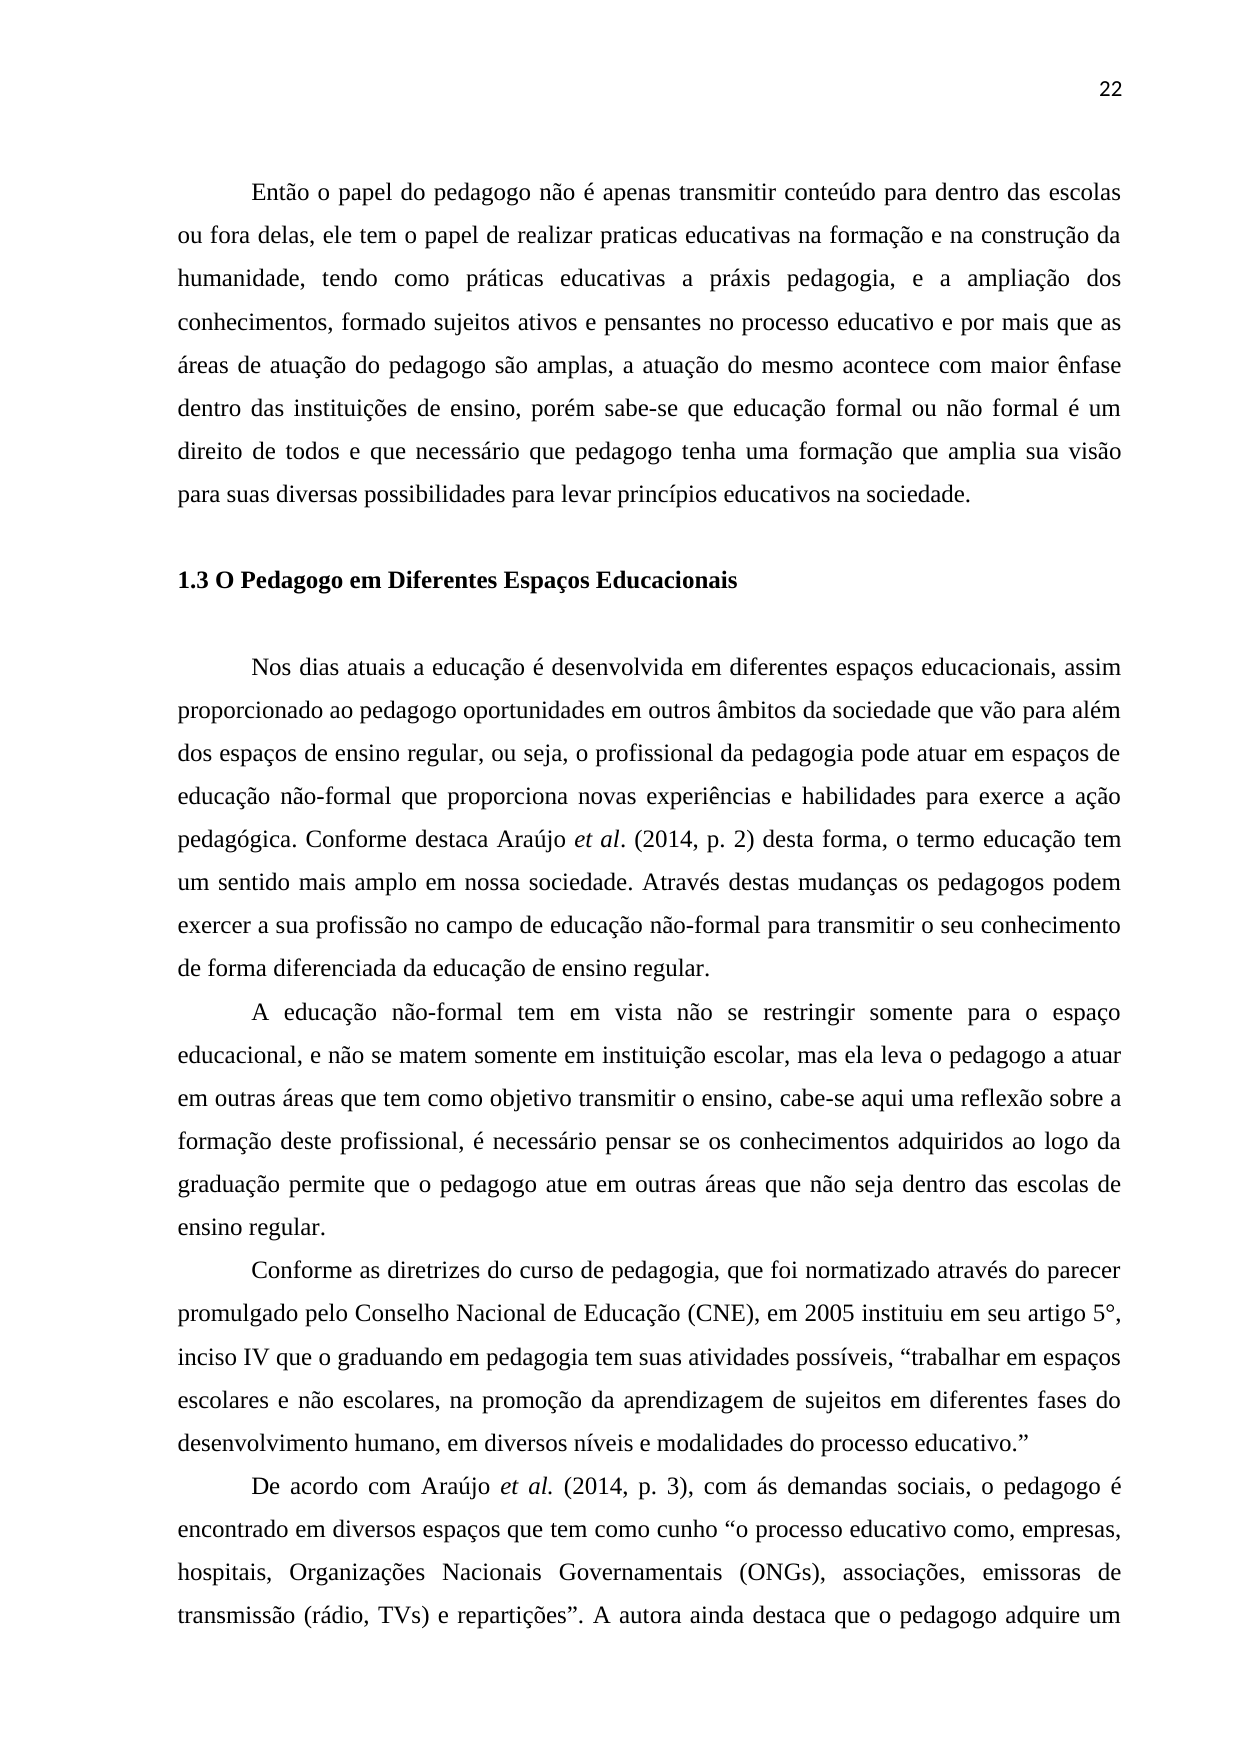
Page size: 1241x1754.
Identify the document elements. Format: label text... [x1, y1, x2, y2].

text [177, 1471, 1122, 1629]
subtitle 1.3 O Pedagogo em Diferentes Espaços Educacionais [177, 565, 1122, 594]
text Nos dias atuais a educação é desenvolvida em diferentes espaços educacionais, assim proporcionado ao pedagogo oportunidades em outros âmbitos da sociedade que vão para além dos espaços de ensino regular, ou seja, o profissional da pedagogia pode atuar em espaços de educação não-formal que proporciona novas experiências e habilidades para exerce a ação pedagógica. Conforme destaca Araújo et al. (2014, p. 2) desta forma, o termo educação tem um sentido mais amplo em nossa sociedade. Através destas mudanças os pedagogos podem exercer a sua profissão no campo de educação não-formal para transmitir o seu conhecimento de forma diferenciada da educação de ensino regular. [177, 652, 1122, 982]
text A educação não-formal tem em vista não se restringir somente para o espaço educacional, e não se matem somente em instituição escolar, mas ela leva o pedagogo a atuar em outras áreas que tem como objetivo transmitir o ensino, cabe-se aqui uma reflexão sobre a formação deste profissional, é necessário pensar se os conhecimentos adquiridos ao logo da graduação permite que o pedagogo atue em outras áreas que não seja dentro das escolas de ensino regular. [177, 997, 1122, 1241]
text Conforme as diretrizes do curso de pedagogia, que foi normatizado através do parecer promulgado pelo Conselho Nacional de Educação (CNE), em 2005 instituiu em seu artigo 5°, inciso IV que o graduando em pedagogia tem suas atividades possíveis, “trabalhar em espaços escolares e não escolares, na promoção da aprendizagem de sujeitos em diferentes fases do desenvolvimento humano, em diversos níveis e modalidades do processo educativo.” [177, 1255, 1122, 1457]
text Então o papel do pedagogo não é apenas transmitir conteúdo para dentro das escolas ou fora delas, ele tem o papel de realizar praticas educativas na formação e na construção da humanidade, tendo como práticas educativas a práxis pedagogia, e a ampliação dos conhecimentos, formado sujeitos ativos e pensantes no processo educativo e por mais que as áreas de atuação do pedagogo são amplas, a atuação do mesmo acontece com maior ênfase dentro das instituições de ensino, porém sabe-se que educação formal ou não formal é um direito de todos e que necessário que pedagogo tenha uma formação que amplia sua visão para suas diversas possibilidades para levar princípios educativos na sociedade. [177, 177, 1122, 508]
